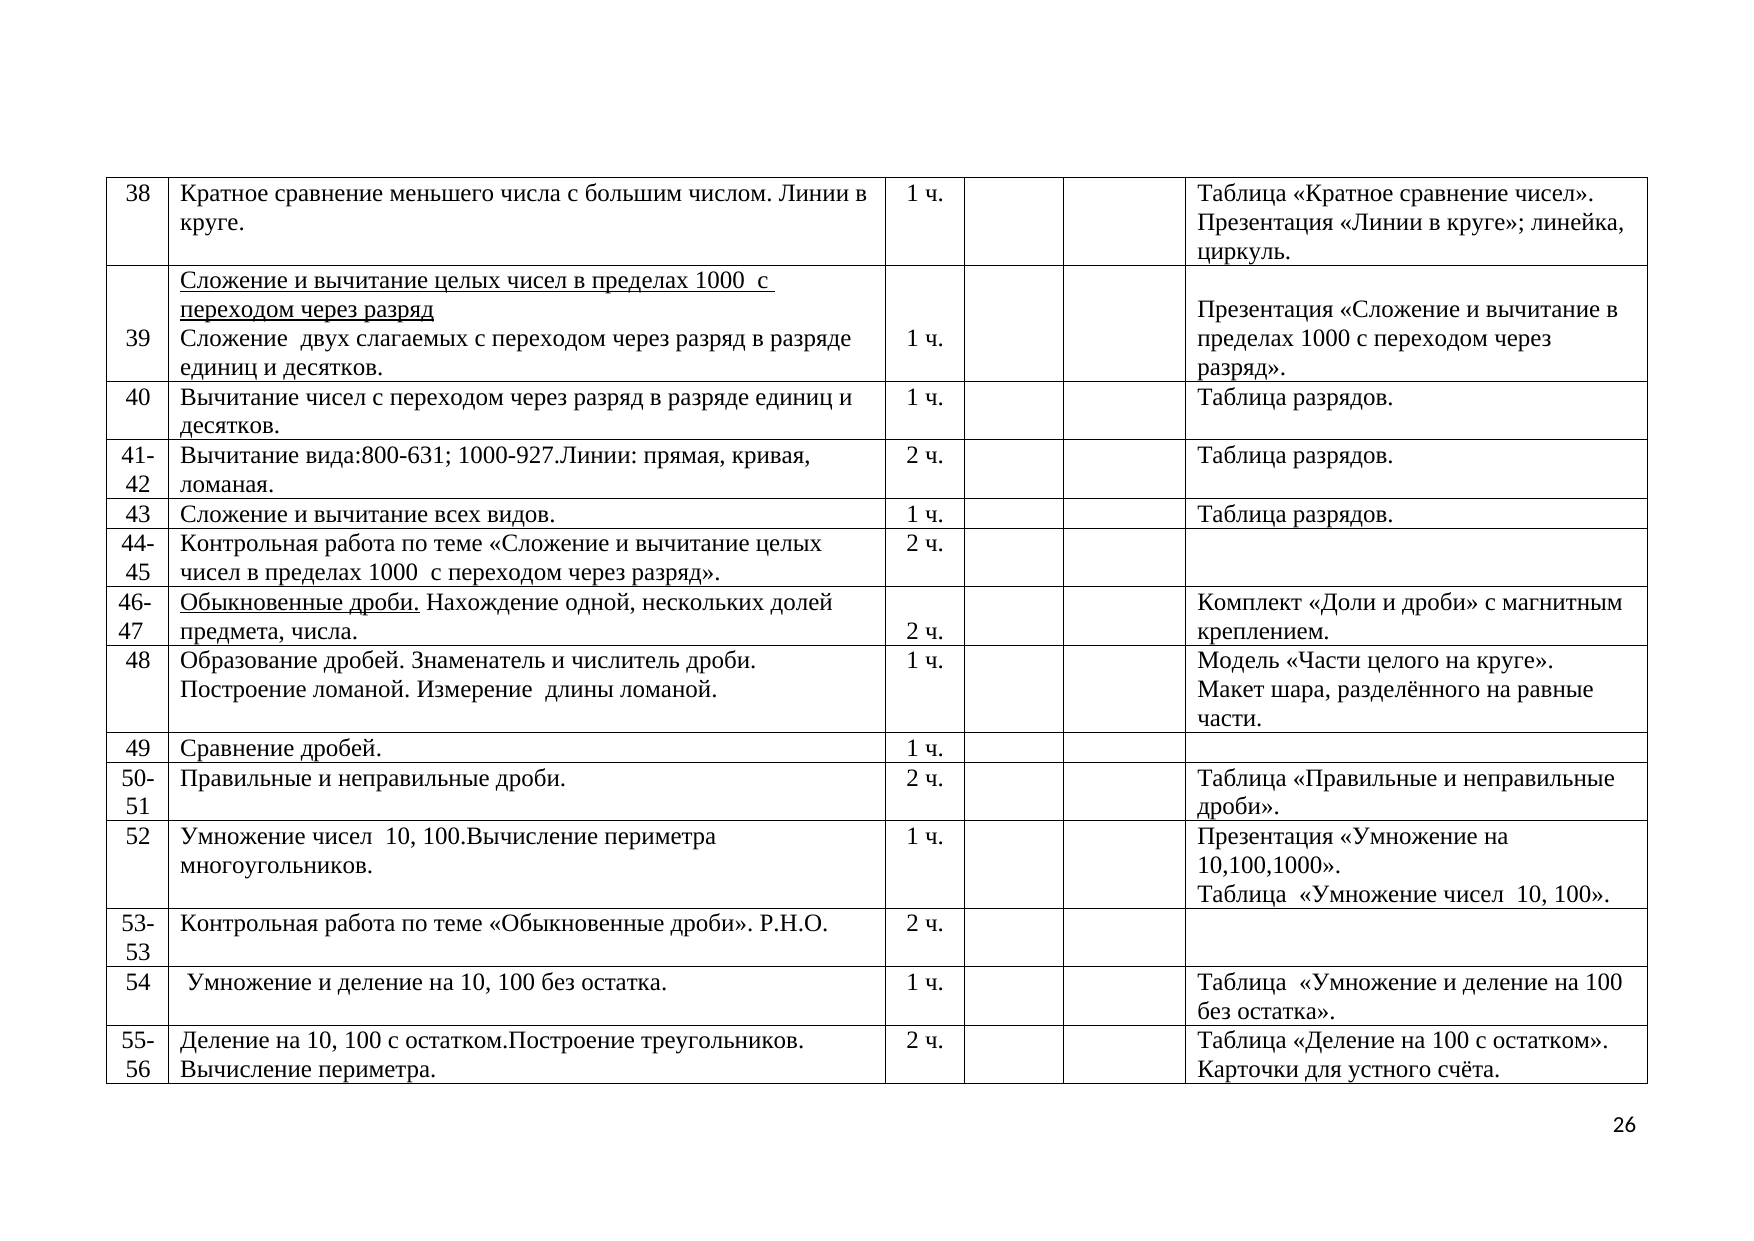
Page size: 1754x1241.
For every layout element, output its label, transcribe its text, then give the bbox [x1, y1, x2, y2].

table_cell 2 ч. [886, 909, 964, 966]
table_cell Таблица разрядов. [1186, 499, 1647, 527]
table_cell [965, 821, 1063, 907]
table_cell Кратное сравнение меньшего числа с большим числом. Линии в круге. [169, 178, 885, 264]
table_cell 2 ч. [886, 529, 964, 586]
table_cell Деление на 10, 100 с остатком.Построение треугольников. Вычисление периметра. [169, 1026, 885, 1083]
table_cell 2 ч. [886, 763, 964, 820]
table_cell [1186, 529, 1647, 586]
table_cell Обыкновенные дроби. Нахождение одной, нескольких долей предмета, числа. [169, 587, 885, 644]
table_cell 1 ч. [886, 967, 964, 1024]
table_cell [965, 733, 1063, 762]
table_cell Комплект «Доли и дроби» с магнитным креплением. [1186, 587, 1647, 644]
table_cell 2 ч. [886, 1026, 964, 1083]
table_cell 38 [107, 178, 168, 264]
table_cell [1064, 1026, 1185, 1083]
table_cell [1064, 499, 1185, 527]
table_cell 43 [107, 499, 168, 527]
table_cell 49 [107, 733, 168, 762]
table_cell [965, 499, 1063, 527]
table_cell [1064, 967, 1185, 1024]
table_cell Таблица «Правильные и неправильные дроби». [1186, 763, 1647, 820]
table_cell 46-47 [107, 587, 168, 644]
table_cell [1064, 266, 1185, 381]
table_cell [1064, 733, 1185, 762]
table_cell Презентация «Сложение и вычитание в пределах 1000 с переходом через разряд». [1186, 266, 1647, 381]
table_cell Сложение и вычитание целых чисел в пределах 1000 с переходом через разряд Сложение двух слагаемых с переходом через разряд в разряде единиц и десятков. [169, 266, 885, 381]
table_cell 40 [107, 382, 168, 439]
table_cell [965, 587, 1063, 644]
table_cell Вычитание вида:800-631; 1000-927.Линии: прямая, кривая, ломаная. [169, 440, 885, 498]
table_cell [1064, 178, 1185, 264]
table_cell [965, 178, 1063, 264]
table_cell 1 ч. [886, 266, 964, 381]
table_cell 44-45 [107, 529, 168, 586]
table_cell [965, 266, 1063, 381]
table_cell [965, 763, 1063, 820]
table_cell 52 [107, 821, 168, 907]
table_cell 55-56 [107, 1026, 168, 1083]
table_cell 1 ч. [886, 646, 964, 732]
table_cell 1 ч. [886, 178, 964, 264]
table_cell Презентация «Умножение на 10,100,1000». Таблица «Умножение чисел 10, 100». [1186, 821, 1647, 907]
table_cell Таблица «Умножение и деление на 100 без остатка». [1186, 967, 1647, 1024]
table_cell [965, 440, 1063, 498]
table_cell [965, 1026, 1063, 1083]
table_cell [1064, 587, 1185, 644]
table_cell Умножение и деление на 10, 100 без остатка. [169, 967, 885, 1024]
table_cell 2 ч. [886, 587, 964, 644]
table_cell 41-42 [107, 440, 168, 498]
table_cell 2 ч. [886, 440, 964, 498]
table_cell Правильные и неправильные дроби. [169, 763, 885, 820]
table_cell [965, 529, 1063, 586]
table_cell Сложение и вычитание всех видов. [169, 499, 885, 527]
table_cell 39 [107, 266, 168, 381]
table_cell Образование дробей. Знаменатель и числитель дроби. Построение ломаной. Измерение длины ломаной. [169, 646, 885, 732]
table_cell [1064, 646, 1185, 732]
table_cell [965, 967, 1063, 1024]
table_cell Контрольная работа по теме «Сложение и вычитание целых чисел в пределах 1000 с переходом через разряд». [169, 529, 885, 586]
table_cell Контрольная работа по теме «Обыкновенные дроби». Р.Н.О. [169, 909, 885, 966]
table_cell Таблица «Деление на 100 с остатком». Карточки для устного счёта. [1186, 1026, 1647, 1083]
table_cell [1064, 763, 1185, 820]
table_cell [1064, 382, 1185, 439]
table_cell [1064, 909, 1185, 966]
table_cell [1064, 440, 1185, 498]
table_cell 48 [107, 646, 168, 732]
table_cell 54 [107, 967, 168, 1024]
table_cell 1 ч. [886, 821, 964, 907]
table_cell [965, 382, 1063, 439]
table_cell 1 ч. [886, 382, 964, 439]
table_cell [1064, 529, 1185, 586]
table_cell Таблица «Кратное сравнение чисел». Презентация «Линии в круге»; линейка, циркуль. [1186, 178, 1647, 264]
table_cell 1 ч. [886, 733, 964, 762]
table_cell [1186, 733, 1647, 762]
table_cell [965, 909, 1063, 966]
table_cell [1186, 909, 1647, 966]
table_cell Модель «Части целого на круге». Макет шара, разделённого на равные части. [1186, 646, 1647, 732]
table_cell [965, 646, 1063, 732]
table_cell [1064, 821, 1185, 907]
table_cell 53-53 [107, 909, 168, 966]
table_cell Вычитание чисел с переходом через разряд в разряде единиц и десятков. [169, 382, 885, 439]
table_cell Умножение чисел 10, 100.Вычисление периметра многоугольников. [169, 821, 885, 907]
table_cell Таблица разрядов. [1186, 382, 1647, 439]
table_cell 50-51 [107, 763, 168, 820]
table_cell Таблица разрядов. [1186, 440, 1647, 498]
table_cell 1 ч. [886, 499, 964, 527]
table_cell Сравнение дробей. [169, 733, 885, 762]
